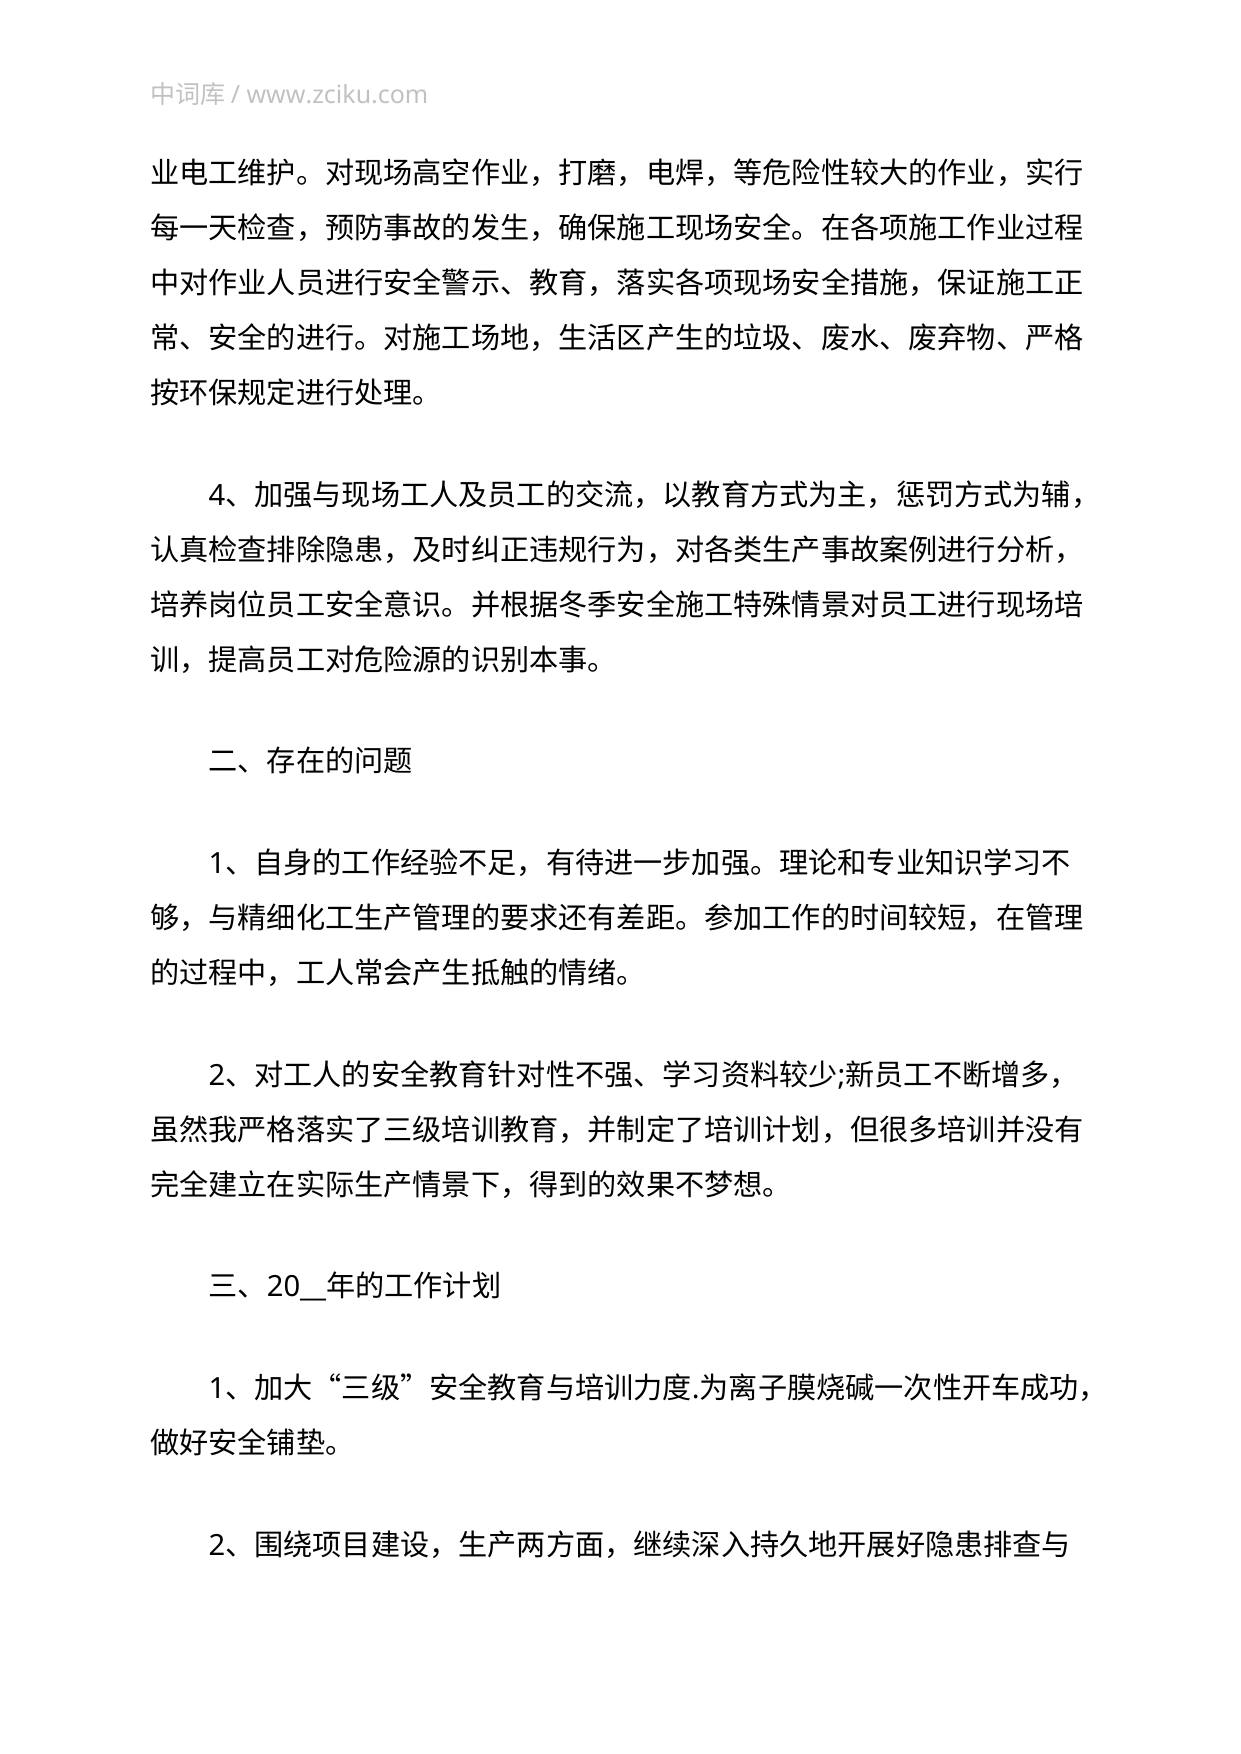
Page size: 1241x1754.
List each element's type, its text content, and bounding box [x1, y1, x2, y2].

text 4、加强与现场工人及员工的交流，以教育方式为主，惩罚方式为辅，认真检查排除隐患，及时纠正违规行为，对各类生产事故案例进行分析，培养岗位员工安全意识。并根据冬季安全施工特殊情景对员工进行现场培训，提高员工对危险源的识别本事。 [150, 471, 1090, 678]
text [150, 1522, 1090, 1564]
text 三、20__年的工作计划 [150, 1263, 1090, 1305]
text 1、加大“三级”安全教育与培训力度.为离子膜烧碱一次性开车成功，做好安全铺垫。 [150, 1365, 1090, 1462]
text 2、对工人的安全教育针对性不强、学习资料较少;新员工不断增多，虽然我严格落实了三级培训教育，并制定了培训计划，但很多培训并没有完全建立在实际生产情景下，得到的效果不梦想。 [150, 1051, 1090, 1203]
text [150, 150, 1090, 412]
text 二、存在的问题 [150, 738, 1090, 780]
text 1、自身的工作经验不足，有待进一步加强。理论和专业知识学习不够，与精细化工生产管理的要求还有差距。参加工作的时间较短，在管理的过程中，工人常会产生抵触的情绪。 [150, 840, 1090, 992]
